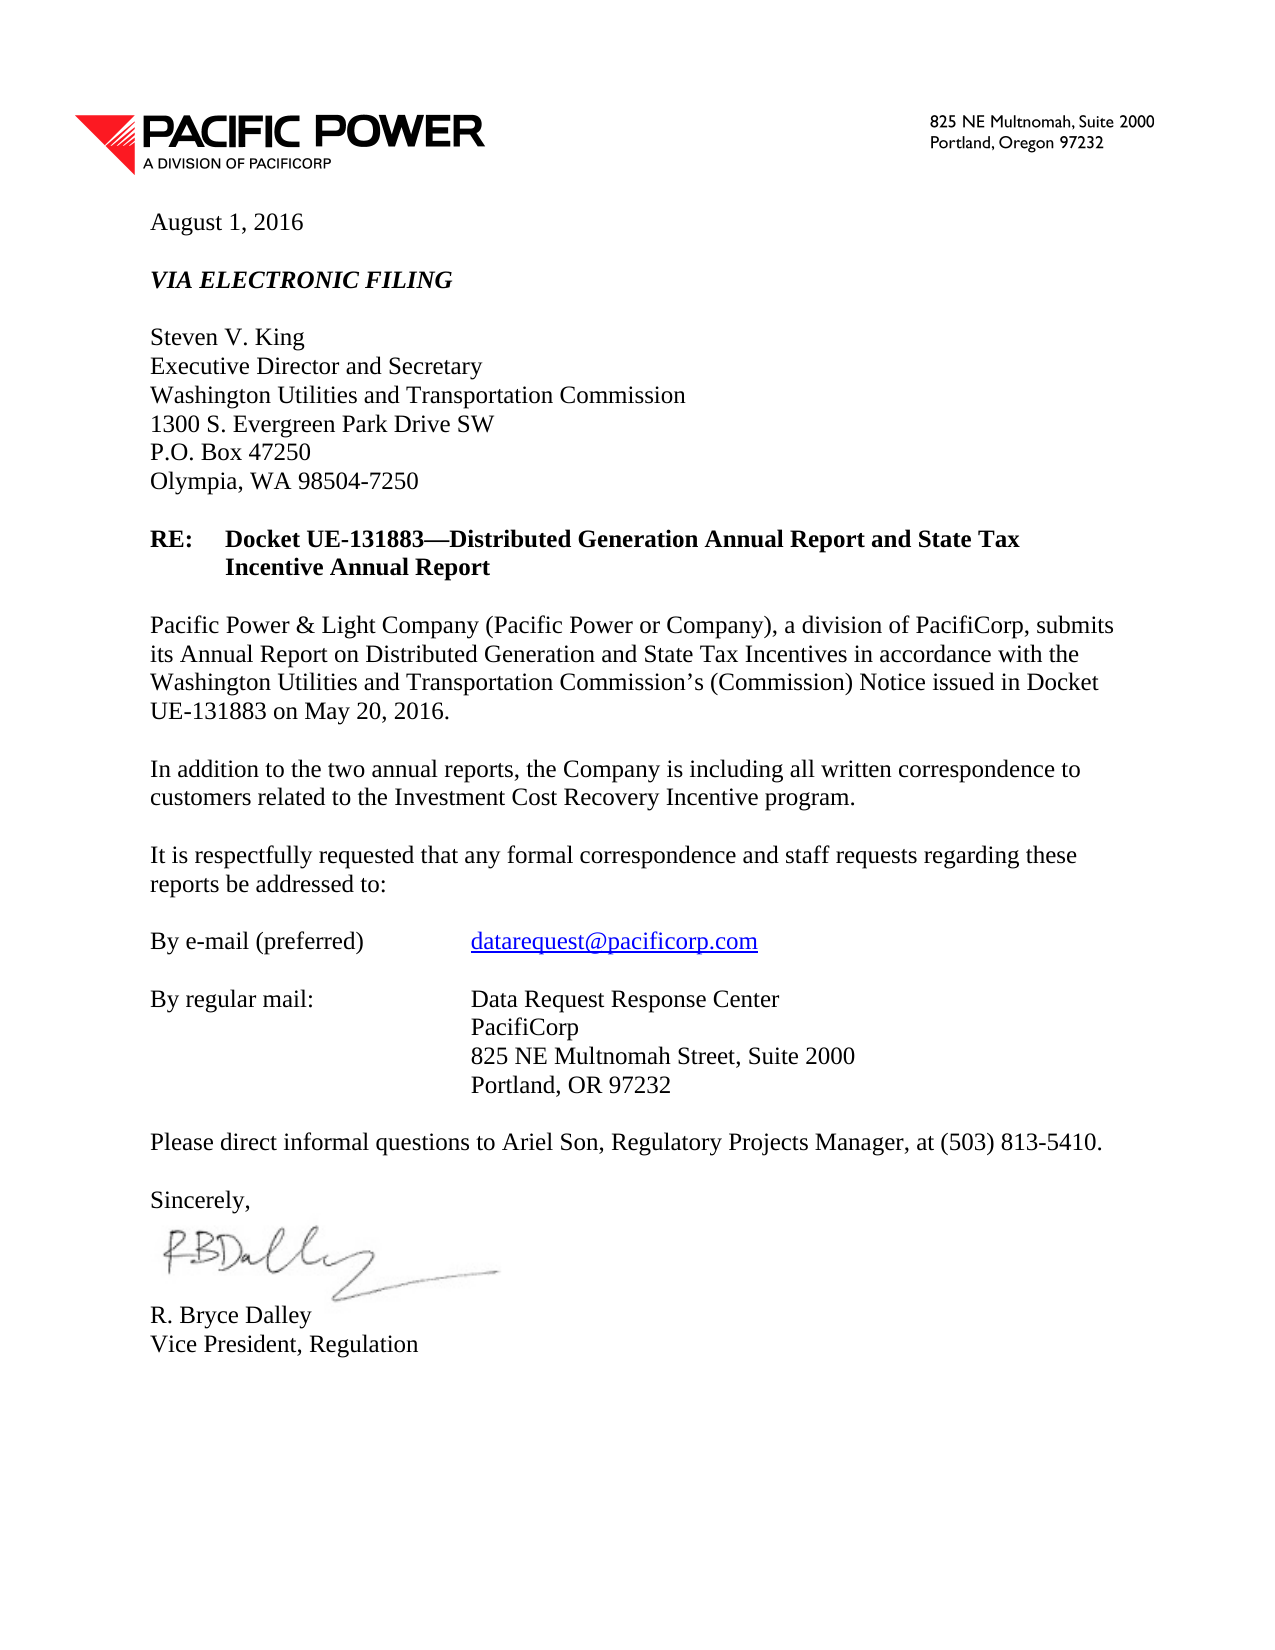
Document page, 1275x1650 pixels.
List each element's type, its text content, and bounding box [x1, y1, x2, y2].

text ELECTRONIC FILING [150, 265, 1125, 322]
picture [150, 1214, 502, 1300]
table_header datarequest@pacificorp.com Data Request Response Center PacifiCorp 825 NE Multnomah Street, Suite 2000 Portland, OR 97232 [459, 926, 958, 1099]
text Please direct informal questions to Ariel Son, Regulatory Projects Manager, at (503) 813-5410. [150, 1127, 1125, 1156]
text In addition to the two annual reports, the Company is including all written correspondence to customers related to the Investment Cost Recovery Incentive program. [150, 754, 1125, 811]
text August 1, 2016 [150, 207, 1125, 236]
text It is respectfully requested that any formal correspondence and staff requests regarding these reports be addressed to: [150, 840, 1125, 897]
text Vice President, Regulation [150, 1329, 1125, 1357]
text RE: Docket UE-131883—Distributed Generation Annual Report and State Tax Incentive Annual Report [150, 524, 1125, 581]
table_header By e-mail (preferred) By regular mail: [139, 926, 459, 1099]
text Sincerely, [150, 1185, 1125, 1214]
text Steven V. King [150, 322, 1125, 351]
text P.O. Box 47250 [150, 437, 1125, 466]
text Executive Director and Secretary [150, 351, 1125, 380]
picture [75, 112, 1155, 175]
text R. Bryce Dalley [150, 1300, 1125, 1329]
text 1300 S. Evergreen Park Drive SW [150, 409, 1125, 437]
text Pacific Power & Light Company (Pacific Power or Company), a division of PacifiCorp, submits its Annual Report on Distributed Generation and State Tax Incentives in accordance with the Washington Utilities and Transportation Commission’s (Commission) Notice issued in Docket UE-131883 on May 20, 2016. [150, 610, 1125, 725]
text Washington Utilities and Transportation Commission [150, 380, 1125, 409]
text Olympia, WA 98504-7250 [150, 466, 1125, 495]
